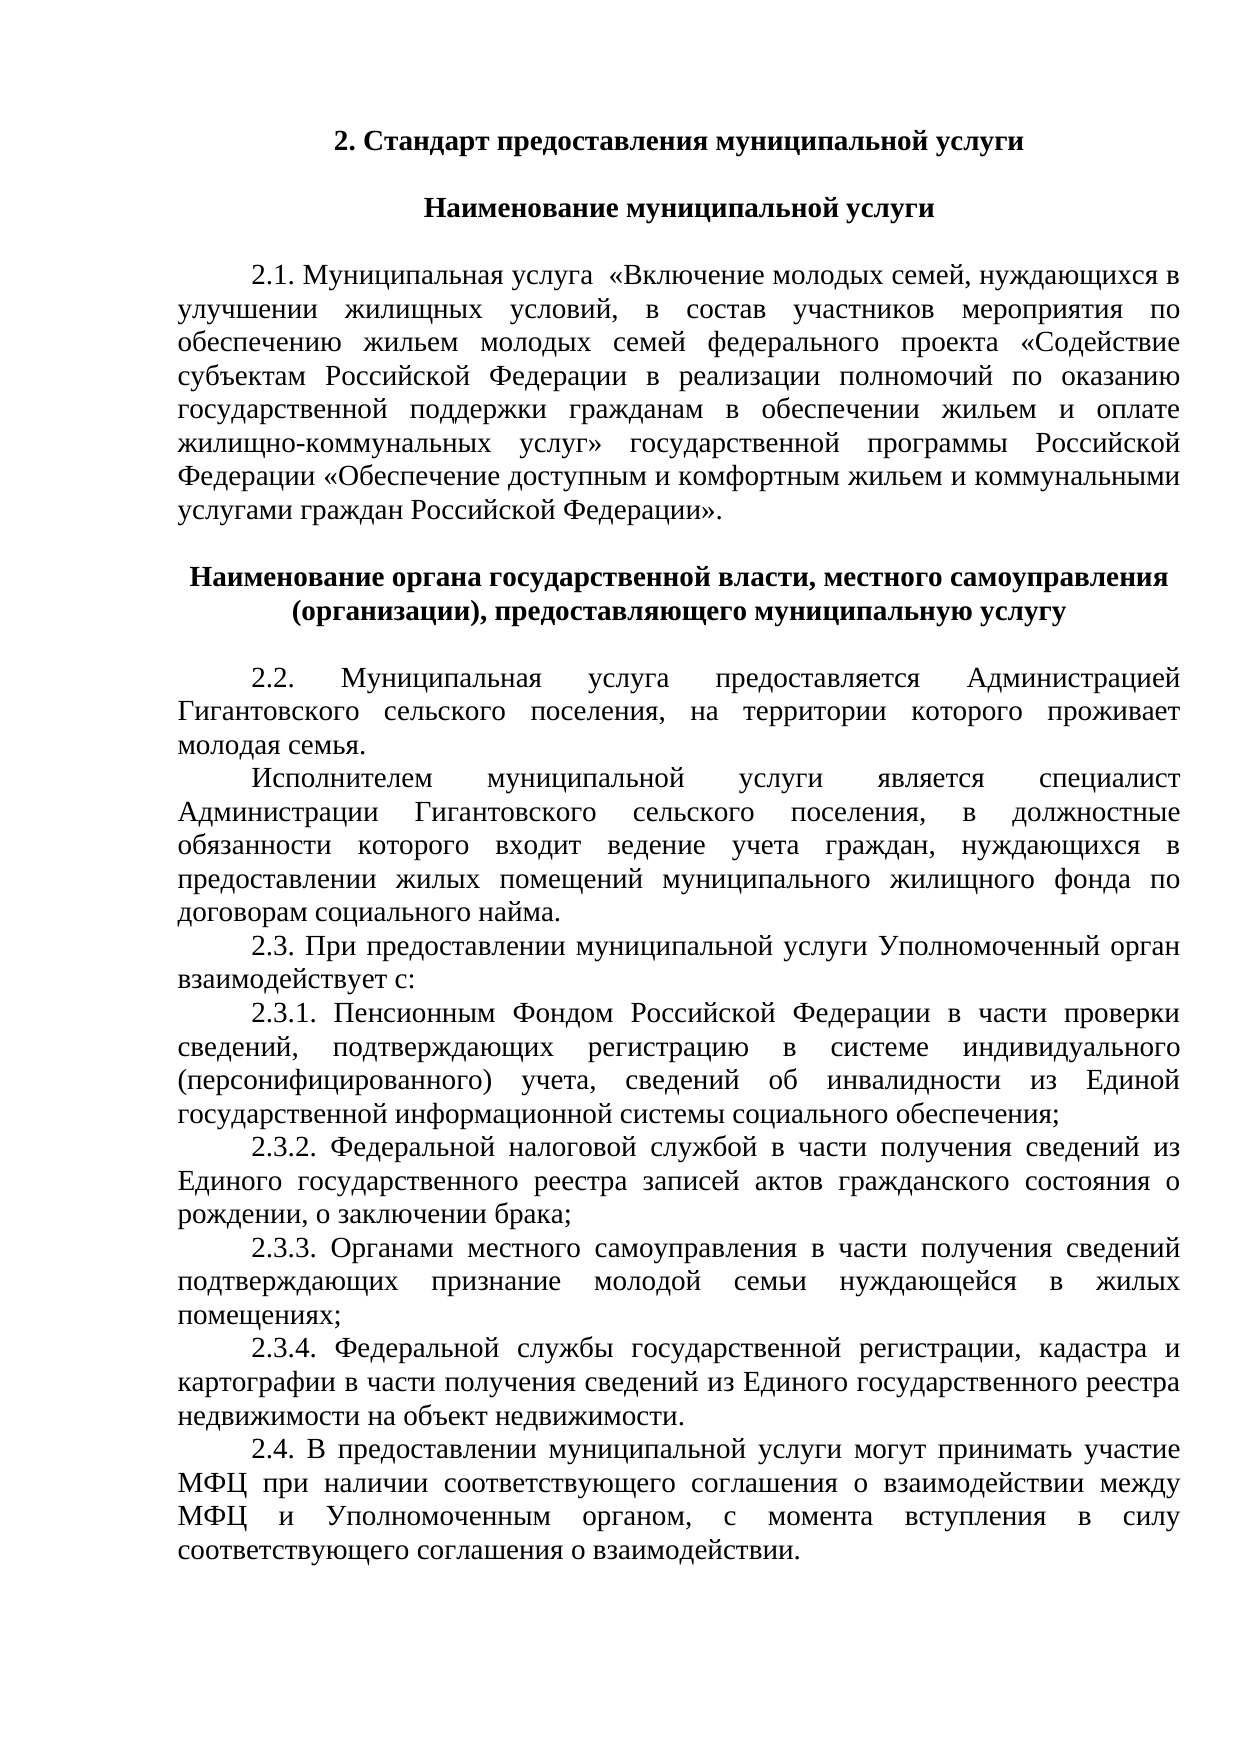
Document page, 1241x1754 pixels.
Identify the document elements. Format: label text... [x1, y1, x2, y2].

text Исполнителем муниципальной услуги является специалист Администрации Гигантовского сельского поселения, в должностные обязанности которого входит ведение учета граждан, нуждающихся в предоставлении жилых помещений муниципального жилищного фонда по договорам социального найма. [177, 760, 1181, 928]
text 2.4. В предоставлении муниципальной услуги могут принимать участие МФЦ при наличии соответствующего соглашения о взаимодействии между МФЦ и Уполномоченным органом, с момента вступления в силу соответствующего соглашения о взаимодействии. [177, 1431, 1181, 1565]
text 2.1. Муниципальная услуга «Включение молодых семей, нуждающихся в улучшении жилищных условий, в состав участников мероприятия по обеспечению жильем молодых семей федерального проекта «Содействие субъектам Российской Федерации в реализации полномочий по оказанию государственной поддержки гражданам в обеспечении жильем и оплате жилищно-коммунальных услуг» государственной программы Российской Федерации «Обеспечение доступным и комфортным жильем и коммунальными услугами граждан Российской Федерации». [177, 257, 1181, 526]
text Наименование органа государственной власти, местного самоуправления (организации), предоставляющего муниципальную услугу [177, 559, 1181, 626]
text 2.3.2. Федеральной налоговой службой в части получения сведений из Единого государственного реестра записей актов гражданского состояния о рождении, о заключении брака; [177, 1129, 1181, 1230]
text 2.3. При предоставлении муниципальной услуги Уполномоченный орган взаимодействует с: [177, 928, 1181, 995]
text 2.2. Муниципальная услуга предоставляется Администрацией Гигантовского сельского поселения, на территории которого проживает молодая семья. [177, 660, 1181, 760]
text 2.3.4. Федеральной службы государственной регистрации, кадастра и картографии в части получения сведений из Единого государственного реестра недвижимости на объект недвижимости. [177, 1331, 1181, 1431]
text 2.3.1. Пенсионным Фондом Российской Федерации в части проверки сведений, подтверждающих регистрацию в системе индивидуального (персонифицированного) учета, сведений об инвалидности из Единой государственной информационной системы социального обеспечения; [177, 995, 1181, 1129]
text 2.3.3. Органами местного самоуправления в части получения сведений подтверждающих признание молодой семьи нуждающейся в жилых помещениях; [177, 1230, 1181, 1331]
text Наименование муниципальной услуги [177, 190, 1181, 224]
text 2. Стандарт предоставления муниципальной услуги [177, 123, 1181, 157]
